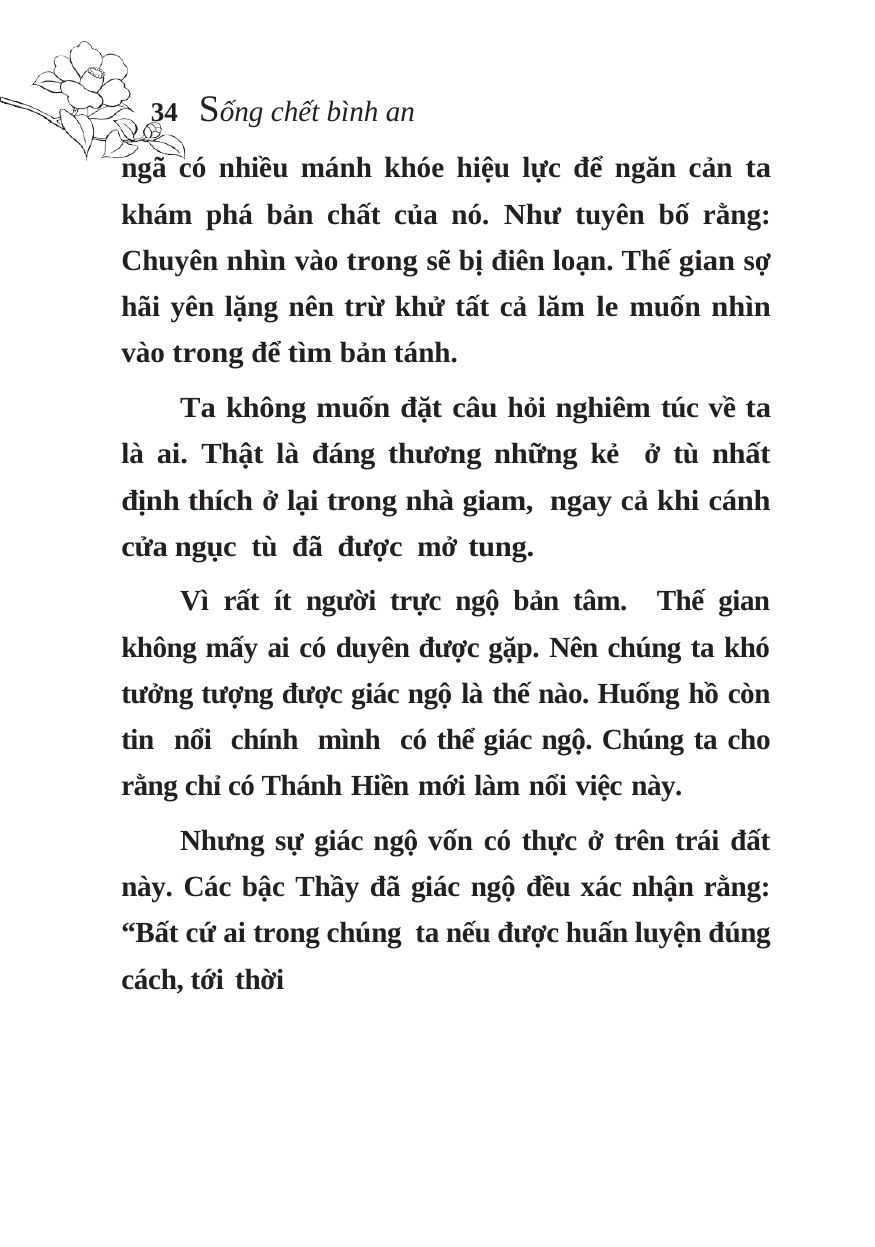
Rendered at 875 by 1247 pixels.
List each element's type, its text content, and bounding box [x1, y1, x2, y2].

text Nhưng sự giác ngộ vốn có thực ở trên trái đất này. Các bậc Thầy đã giác ngộ đều xác nhận rằng: “Bất cứ ai trong chúng ta nếu được huấn luyện đúng cách, tới thời [121, 823, 771, 995]
text ngã có nhiều mánh khóe hiệu lực để ngăn cản ta khám phá bản chất của nó. Như tuyên bố rằng: Chuyên nhìn vào trong sẽ bị điên loạn. Thế gian sợ hãi yên lặng nên trừ khử tất cả lăm le muốn nhìn vào trong để tìm bản tánh. [121, 151, 771, 369]
text Vì rất ít người trực ngộ bản tâm. Thế gian không mấy ai có duyên được gặp. Nên chúng ta khó tưởng tượng được giác ngộ là thế nào. Huống hồ còn tin nổi chính mình có thể giác ngộ. Chúng ta cho rằng chỉ có Thánh Hiền mới làm nổi việc này. [121, 583, 770, 802]
text 34 Sống chết bình an [151, 86, 874, 129]
text Ta không muốn đặt câu hỏi nghiêm túc về ta là ai. Thật là đáng thương những kẻ ở tù nhất định thích ở lại trong nhà giam, ngay cả khi cánh cửa ngục tù đã được mở tung. [121, 390, 771, 562]
picture [0, 41, 186, 161]
